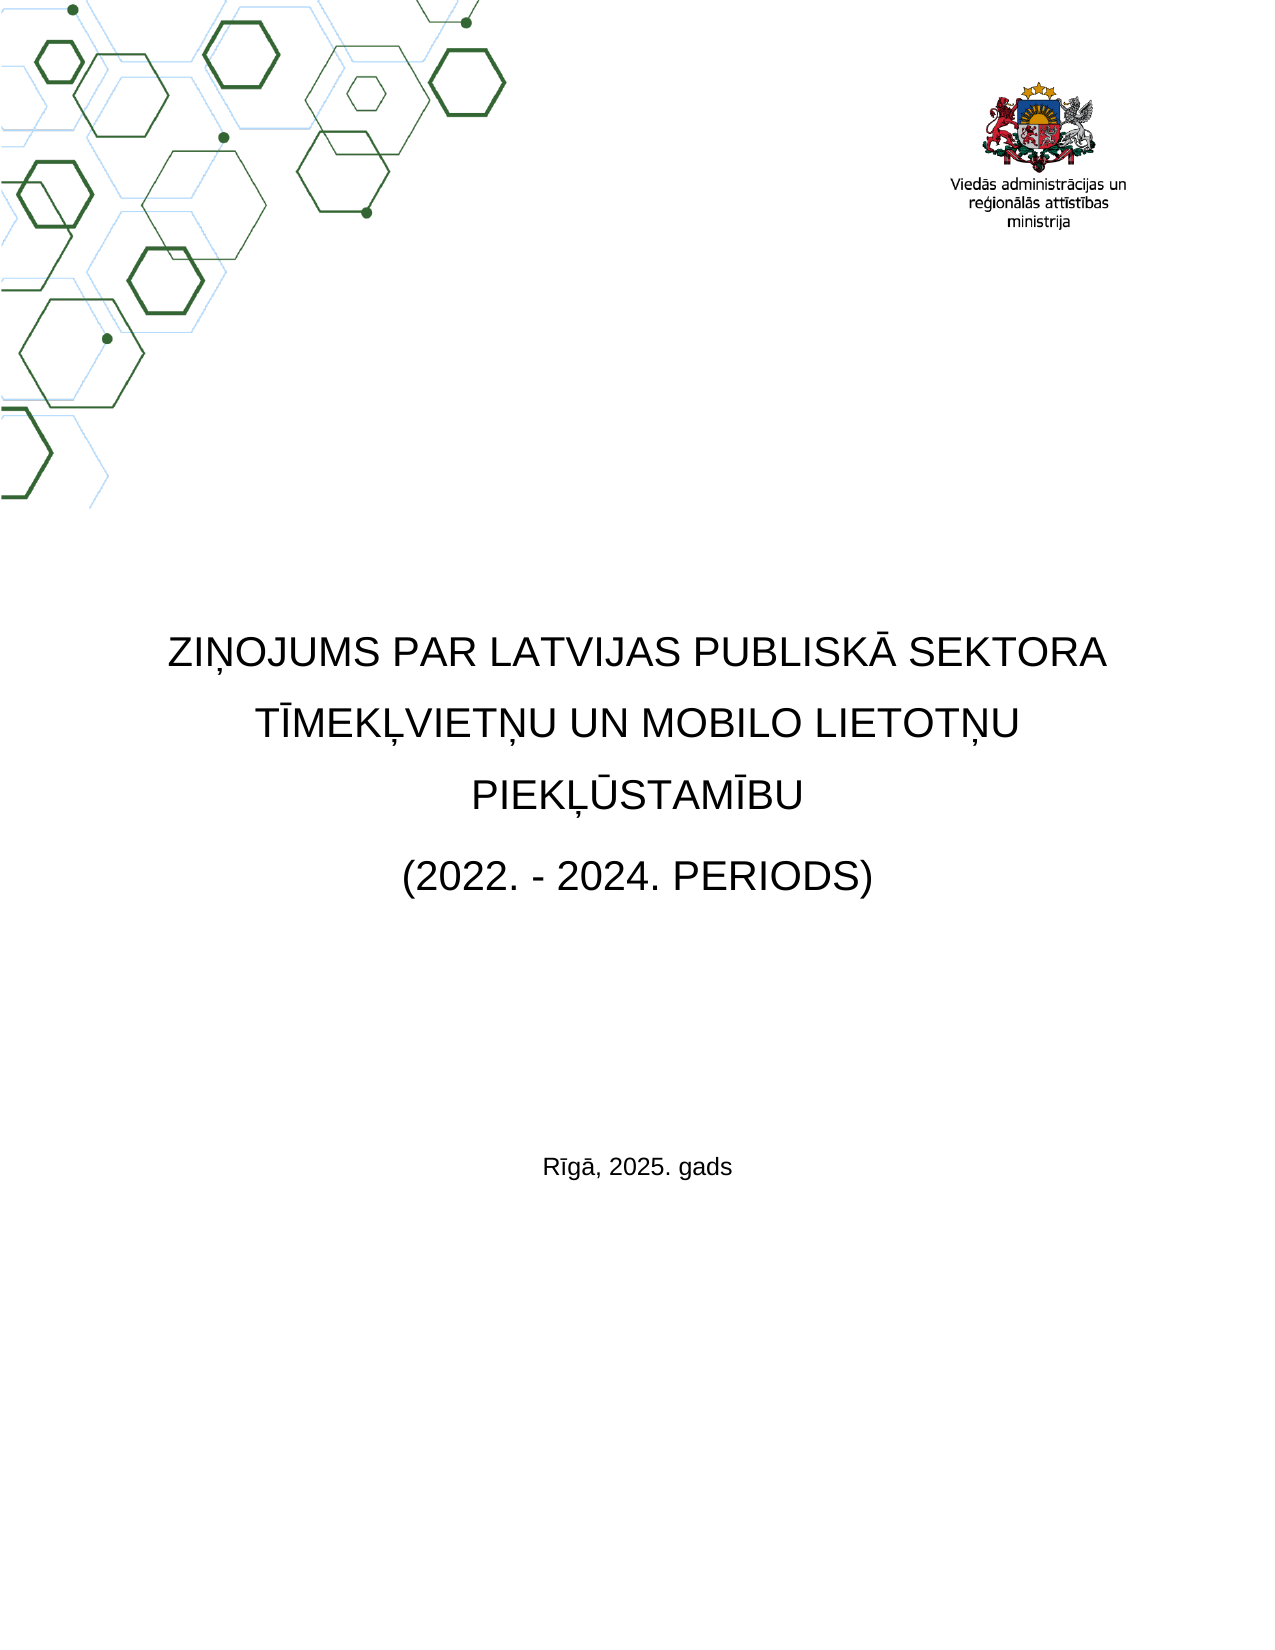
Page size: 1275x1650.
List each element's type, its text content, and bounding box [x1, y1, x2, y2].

text Rīgā, 2025. gads [112, 1152, 1162, 1181]
title (2022. - 2024. PERIODS) [112, 851, 1162, 899]
title ZIŅOJUMS PAR LATVIJAS PUBLISKĀ SEKTORA TĪMEKĻVIETŅU UN MOBILO LIETOTŅU PIEKĻŪSTAMĪBU [112, 627, 1162, 818]
picture [1, 0, 1126, 539]
